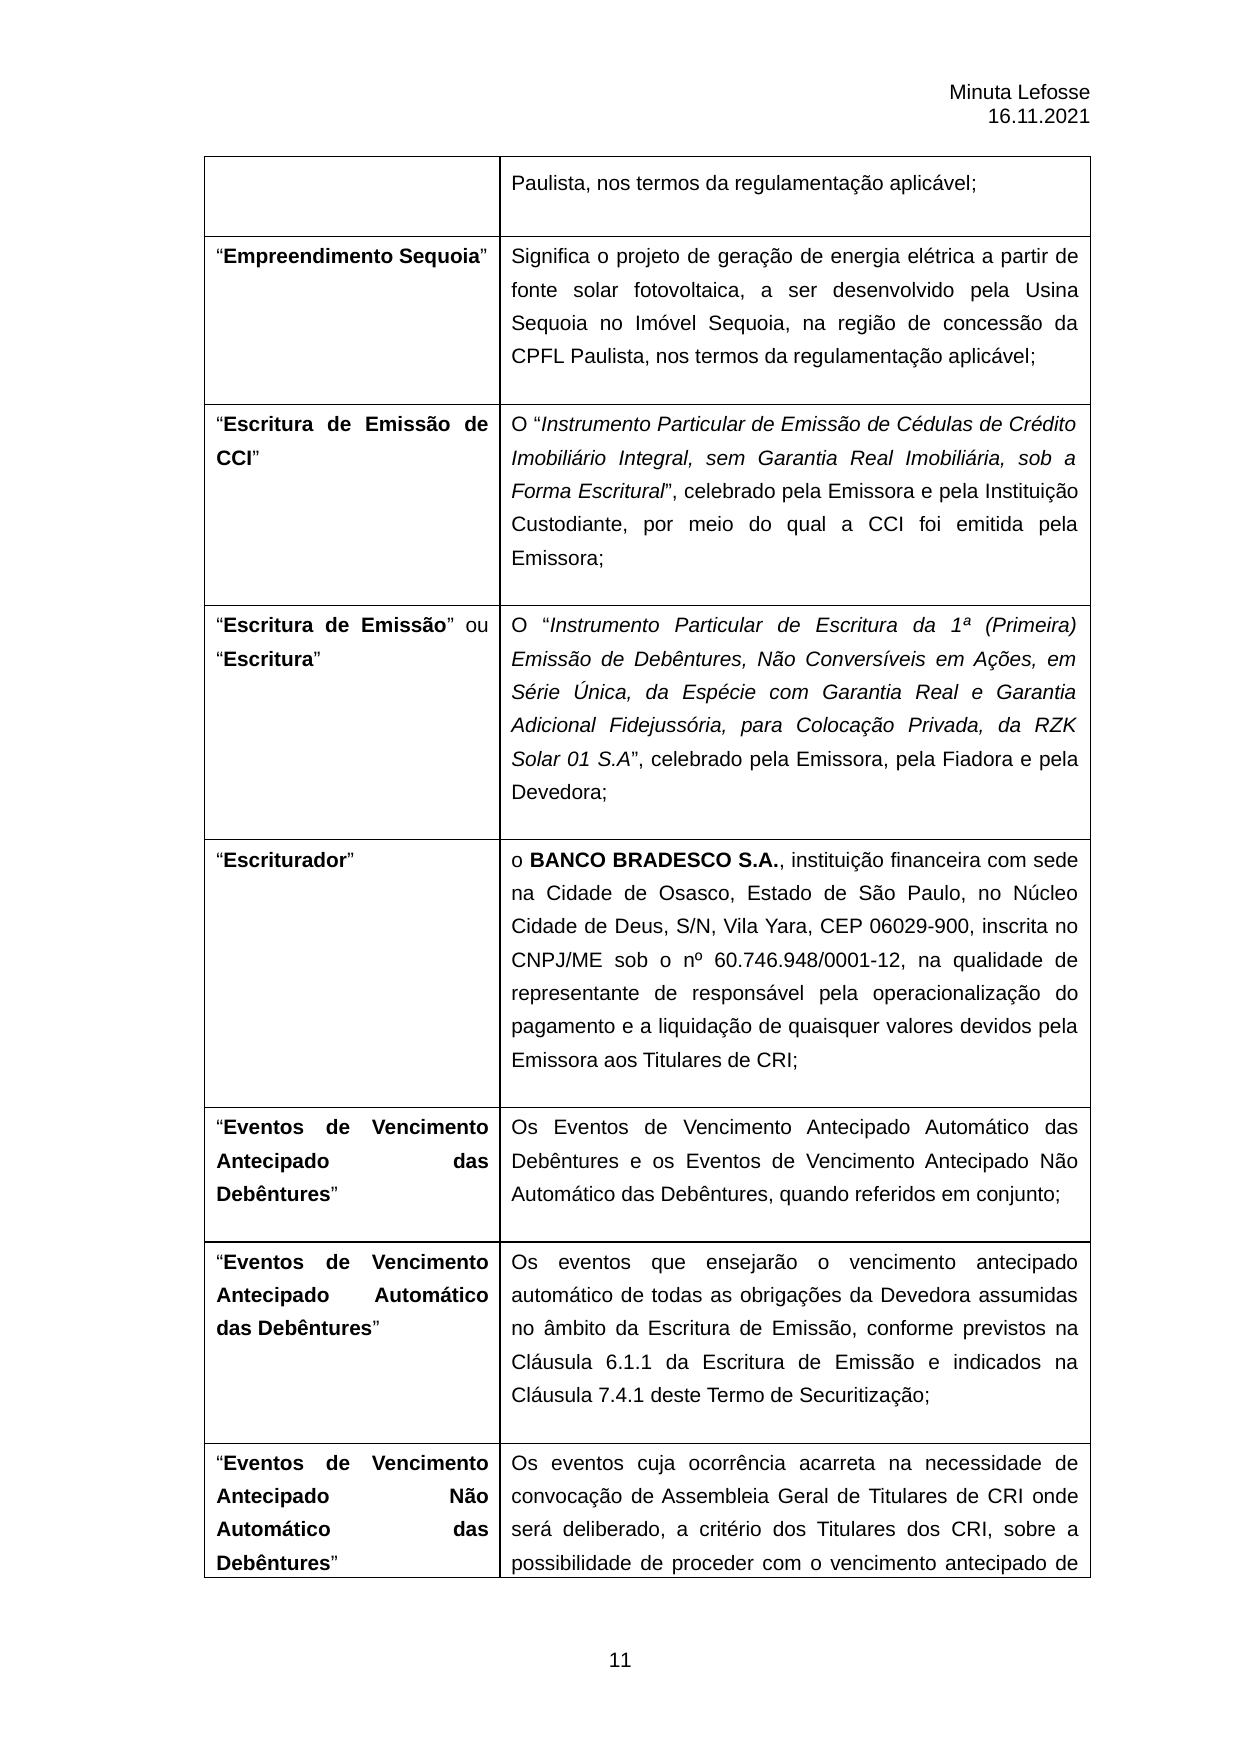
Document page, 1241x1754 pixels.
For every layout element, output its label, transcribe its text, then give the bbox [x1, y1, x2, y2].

table_cell “Escriturador” [205, 840, 499, 1107]
table_cell o BANCO BRADESCO S.A., instituição financeira com sede na Cidade de Osasco, Estado de São Paulo, no Núcleo Cidade de Deus, S/N, Vila Yara, CEP 06029-900, inscrita no CNPJ/ME sob o nº 60.746.948/0001-12, na qualidade de representante de responsável pela operacionalização do pagamento e a liquidação de quaisquer valores devidos pela Emissora aos Titulares de CRI; [501, 840, 1090, 1107]
table_cell O “Instrumento Particular de Emissão de Cédulas de Crédito Imobiliário Integral, sem Garantia Real Imobiliária, sob a Forma Escritural”, celebrado pela Emissora e pela Instituição Custodiante, por meio do qual a CCI foi emitida pela Emissora; [501, 405, 1090, 605]
table_cell O “Instrumento Particular de Escritura da 1ª (Primeira) Emissão de Debêntures, Não Conversíveis em Ações, em Série Única, da Espécie com Garantia Real e Garantia Adicional Fidejussória, para Colocação Privada, da RZK Solar 01 S.A”, celebrado pela Emissora, pela Fiadora e pela Devedora; [501, 606, 1090, 839]
table_cell Os Eventos de Vencimento Antecipado Automático das Debêntures e os Eventos de Vencimento Antecipado Não Automático das Debêntures, quando referidos em conjunto; [501, 1108, 1090, 1241]
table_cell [501, 1444, 1090, 1577]
table_cell “Escritura de Emissão” ou “Escritura” [205, 606, 499, 839]
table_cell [205, 157, 499, 236]
table_cell “Eventos de Vencimento Antecipado Automático das Debêntures” [205, 1243, 499, 1442]
table_cell “Eventos de Vencimento Antecipado das Debêntures” [205, 1108, 499, 1241]
table_cell “Empreendimento Sequoia” [205, 237, 499, 404]
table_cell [501, 157, 1090, 236]
table_cell “Escritura de Emissão de CCI” [205, 405, 499, 605]
table_cell Significa o projeto de geração de energia elétrica a partir de fonte solar fotovoltaica, a ser desenvolvido pela Usina Sequoia no Imóvel Sequoia, na região de concessão da CPFL Paulista, nos termos da regulamentação aplicável; [501, 237, 1090, 404]
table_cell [205, 1444, 499, 1577]
table_cell Os eventos que ensejarão o vencimento antecipado automático de todas as obrigações da Devedora assumidas no âmbito da Escritura de Emissão, conforme previstos na Cláusula 6.1.1 da Escritura de Emissão e indicados na Cláusula 7.4.1 deste Termo de Securitização; [501, 1243, 1090, 1442]
